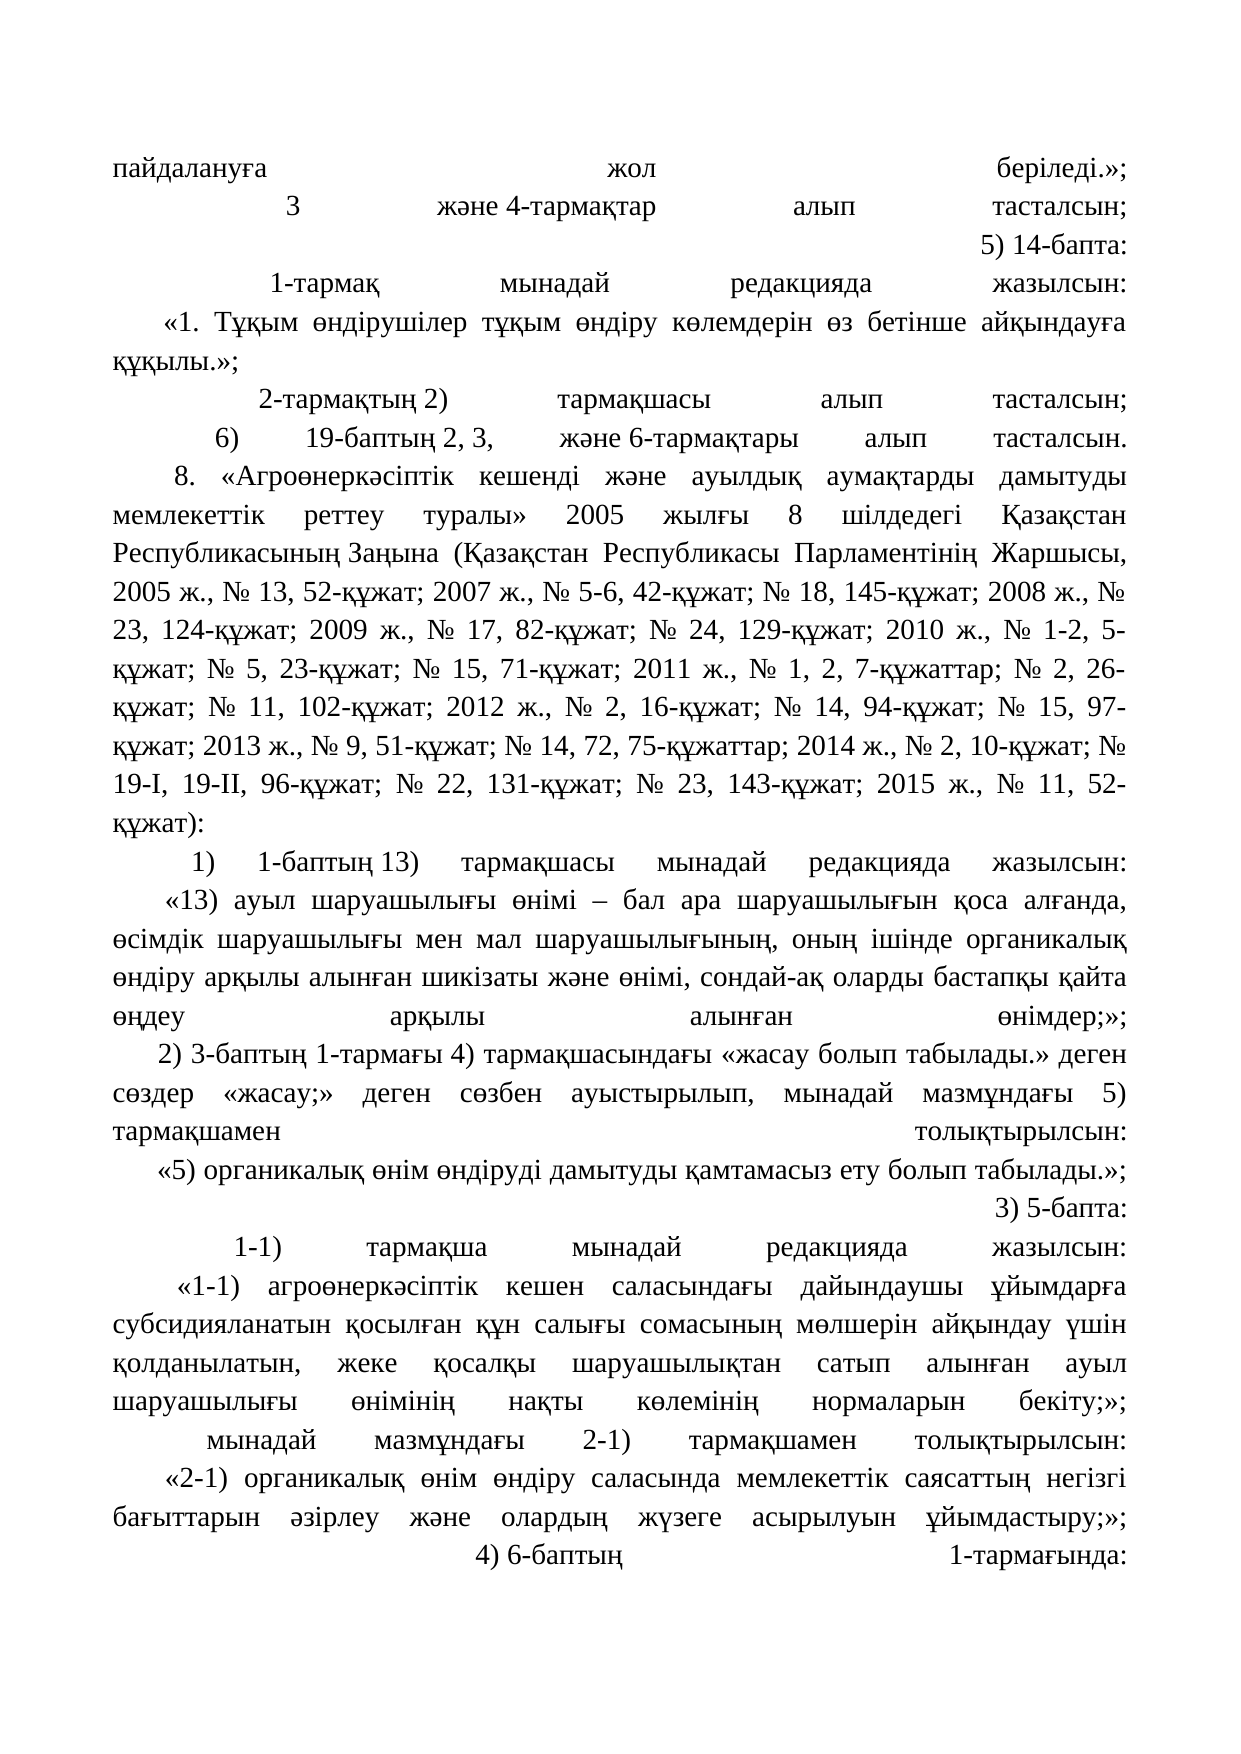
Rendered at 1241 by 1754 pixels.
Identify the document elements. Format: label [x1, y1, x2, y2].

text [112, 150, 1128, 1571]
